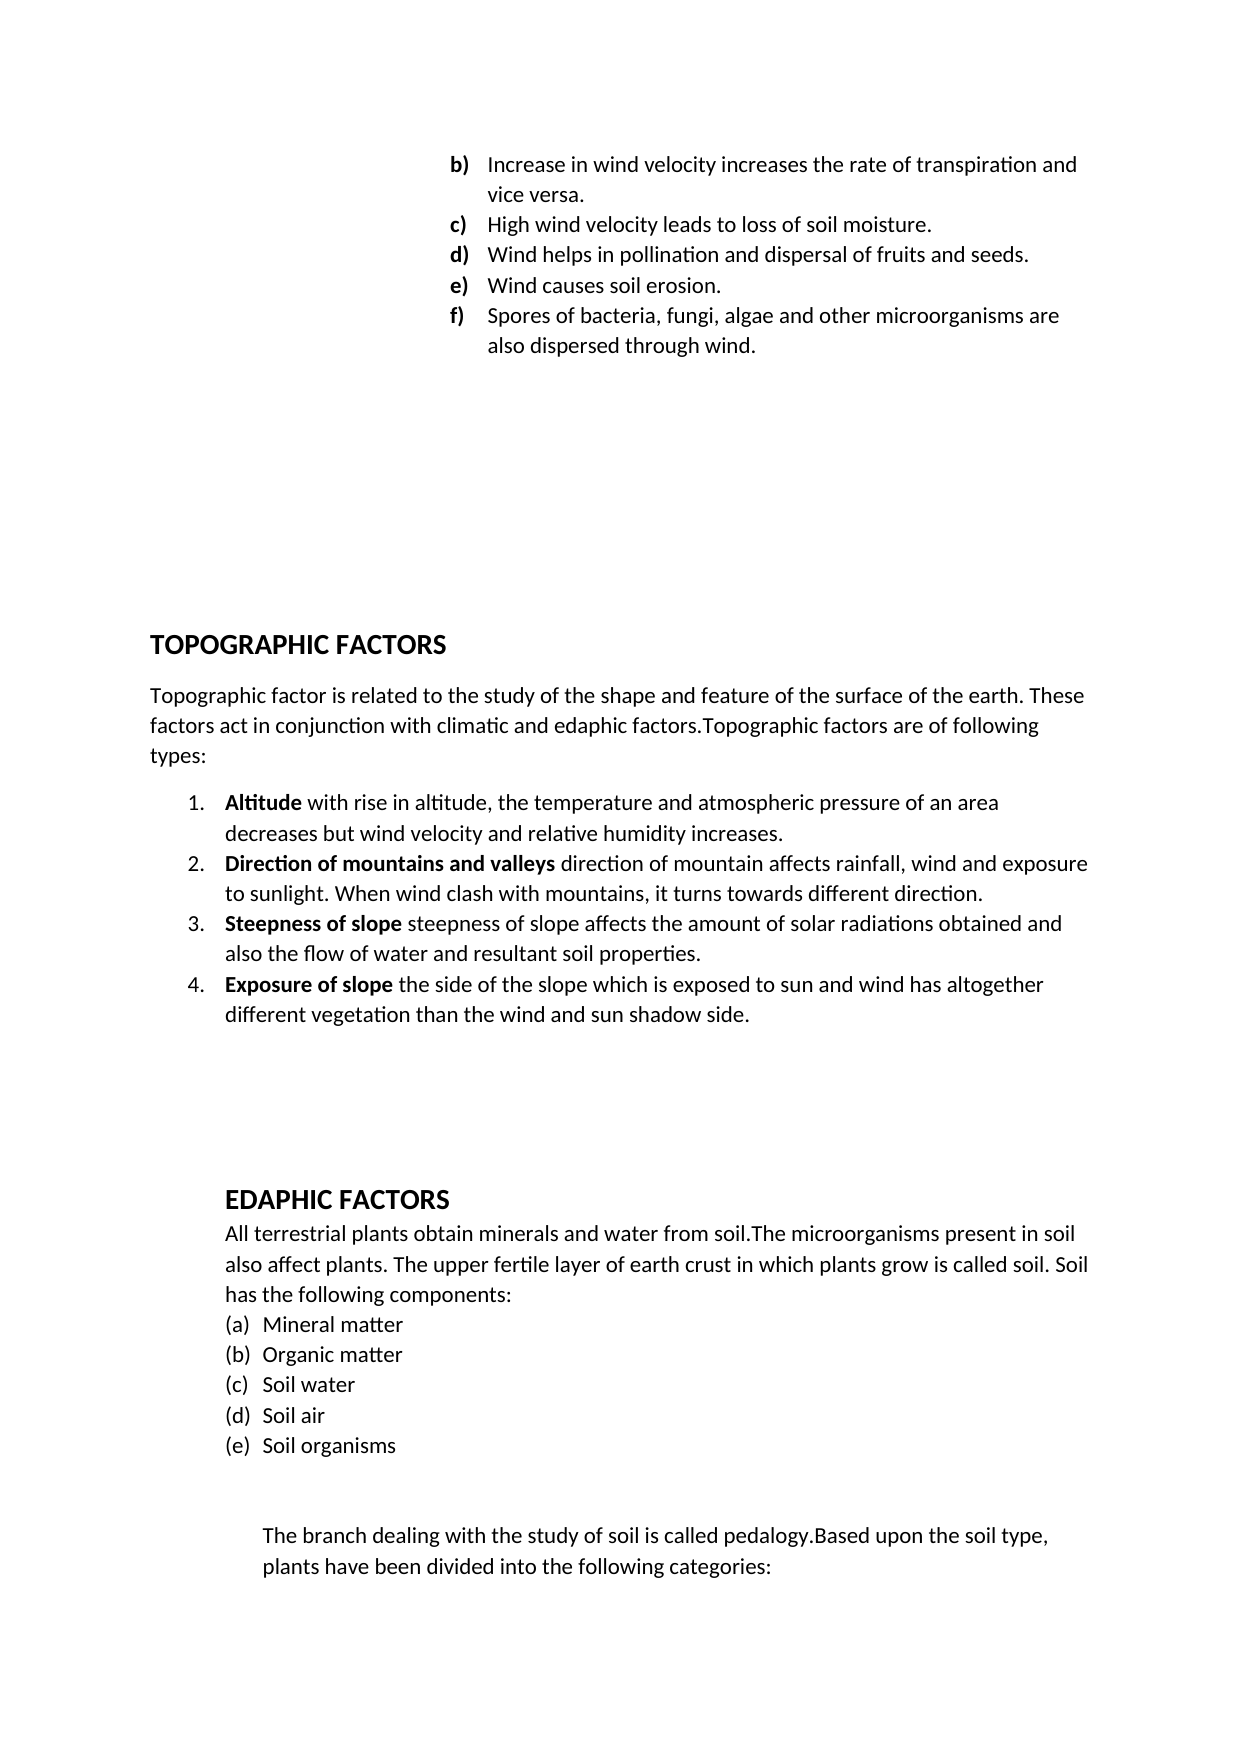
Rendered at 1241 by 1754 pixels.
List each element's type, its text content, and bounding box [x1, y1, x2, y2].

list Wind helps in pollination and dispersal of fruits and seeds. [450, 241, 1090, 269]
list Soil organisms [225, 1431, 1090, 1459]
list Direction of mountains and valleys direction of mountain affects rainfall, wind and exposure to sunlight. When wind clash with mountains, it turns towards different direction. [187, 849, 1090, 907]
list Steepness of slope steepness of slope affects the amount of solar radiations obtained and also the flow of water and resultant soil properties. [187, 909, 1090, 967]
list High wind velocity leads to loss of soil moisture. [450, 210, 1090, 238]
text Topographic factor is related to the study of the shape and feature of the surface of the earth. These factors act in conjunction with climatic and edaphic factors.Topographic factors are of following types: [150, 681, 1090, 769]
list Spores of bacteria, fungi, algae and other microorganisms are also dispersed through wind. [450, 301, 1090, 359]
list The branch dealing with the study of soil is called pedalogy.Based upon the soil type, plants have been divided into the following categories: [262, 1522, 1090, 1580]
list Soil water [225, 1371, 1090, 1399]
list Mineral matter [225, 1310, 1090, 1338]
list Edaphic factors [225, 1181, 1090, 1217]
list Increase in wind velocity increases the rate of transpiration and vice versa. [450, 150, 1090, 208]
list All terrestrial plants obtain minerals and water from soil.The microorganisms present in soil also affect plants. The upper fertile layer of earth crust in which plants grow is called soil. Soil has the following components: [225, 1219, 1090, 1308]
list Wind causes soil erosion. [450, 271, 1090, 299]
list Soil air [225, 1401, 1090, 1429]
list Altitude with rise in altitude, the temperature and atmospheric pressure of an area decreases but wind velocity and relative humidity increases. [187, 788, 1090, 847]
list Organic matter [225, 1340, 1090, 1368]
list Exposure of slope the side of the slope which is exposed to sun and wind has altogether different vegetation than the wind and sun shadow side. [187, 970, 1090, 1028]
text topographic factors [150, 626, 1090, 662]
